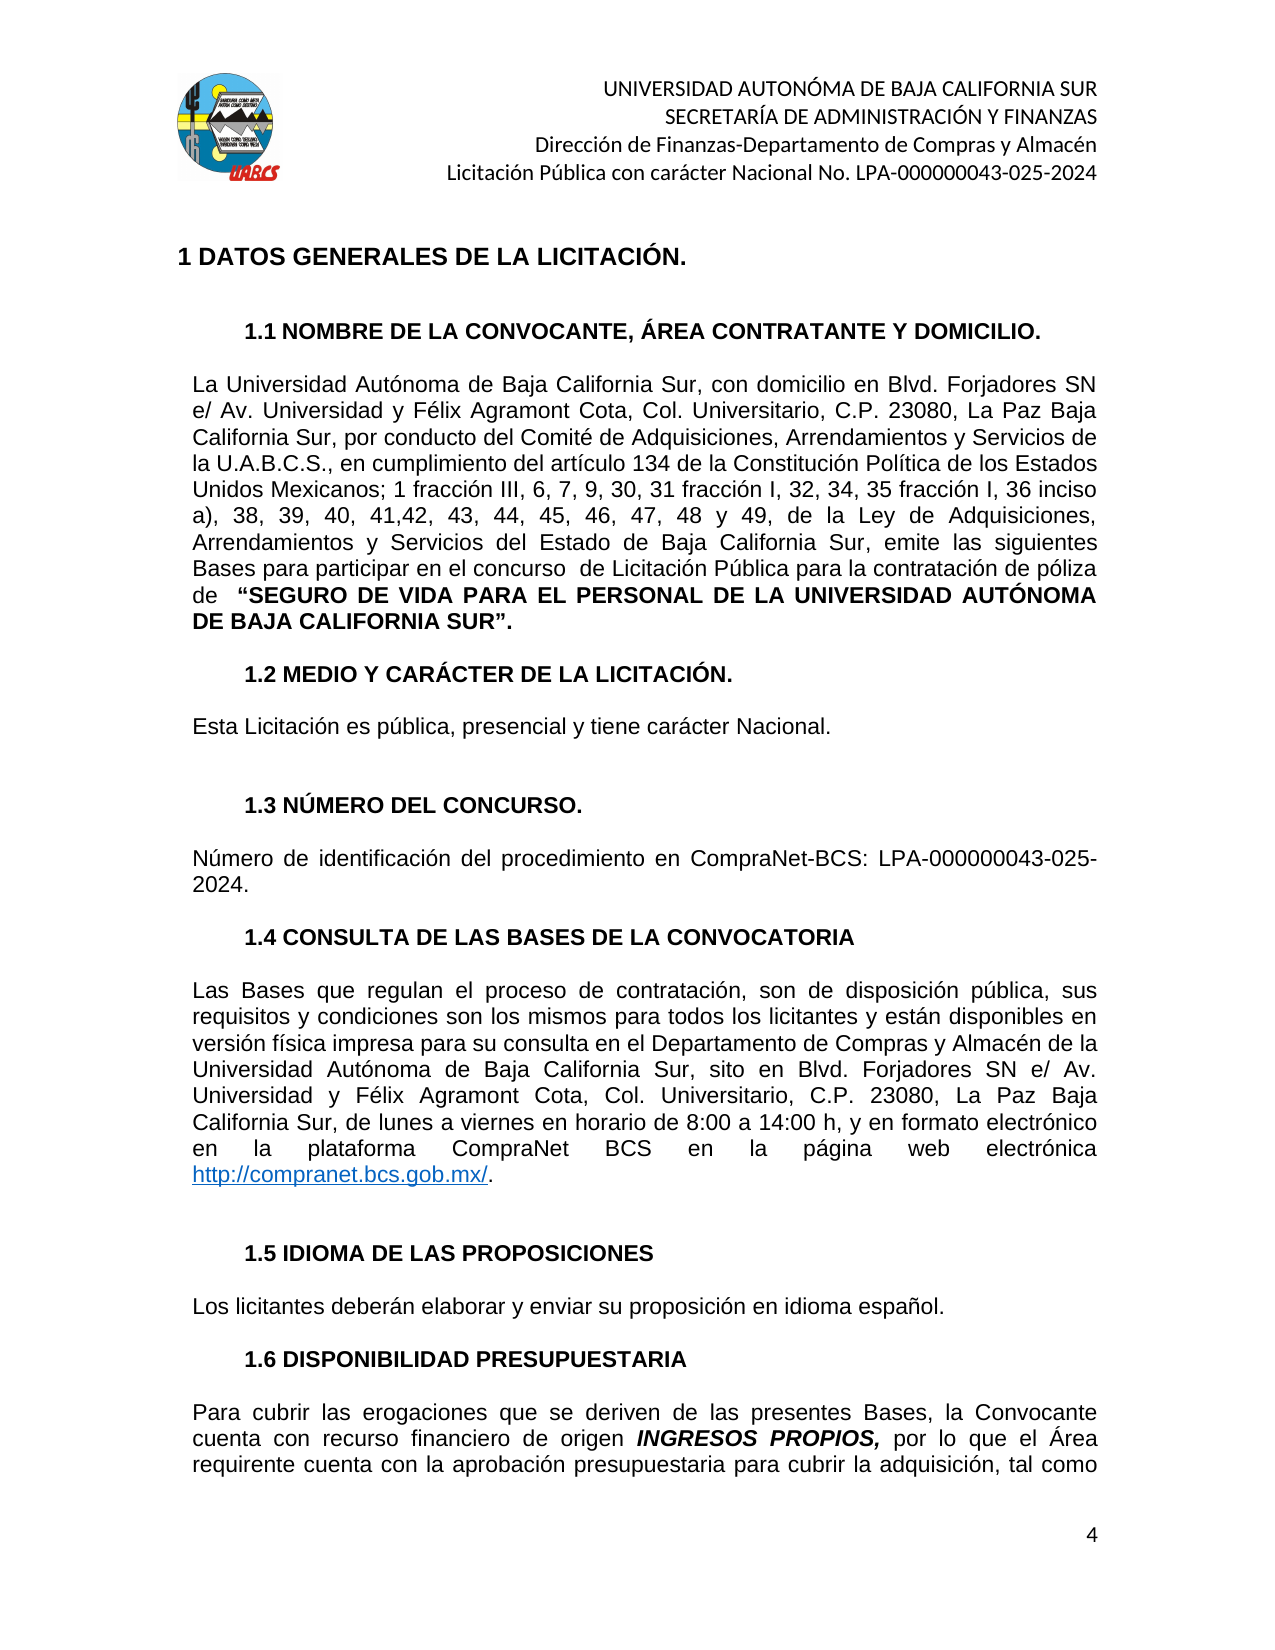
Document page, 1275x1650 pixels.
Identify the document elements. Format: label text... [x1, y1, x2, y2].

text Esta Licitación es pública, presencial y tiene carácter Nacional. [192, 713, 1098, 740]
text La Universidad Autónoma de Baja California Sur, con domicilio en Blvd. Forjadores SN e/ Av. Universidad y Félix Agramont Cota, Col. Universitario, C.P. 23080, La Paz Baja California Sur, por conducto del Comité de Adquisiciones, Arrendamientos y Servicios de la U.A.B.C.S., en cumplimiento del artículo 134 de la Constitución Política de los Estados Unidos Mexicanos; 1 fracción III, 6, 7, 9, 30, 31 fracción I, 32, 34, 35 fracción I, 36 inciso a), 38, 39, 40, 41,42, 43, 44, 45, 46, 47, 48 y 49, de la Ley de Adquisiciones, Arrendamientos y Servicios del Estado de Baja California Sur, emite las siguientes Bases para participar en el concurso de Licitación Pública para la contratación de póliza de “SEGURO DE VIDA PARA EL PERSONAL DE LA UNIVERSIDAD AUTÓNOMA DE BAJA CALIFORNIA SUR”. [192, 371, 1098, 634]
subtitle 1.5 IDIOMA DE LAS PROPOSICIONES [244, 1240, 1098, 1267]
text Número de identificación del procedimiento en CompraNet-BCS: LPA-000000043-025-2024. [192, 845, 1098, 898]
subtitle 1 DATOS GENERALES DE LA LICITACIÓN. [177, 242, 1098, 271]
text Los licitantes deberán elaborar y enviar su proposición en idioma español. [192, 1293, 1098, 1319]
subtitle 1.6 DISPONIBILIDAD PRESUPUESTARIA [244, 1346, 1098, 1372]
subtitle 1.2 MEDIO Y CARÁCTER DE LA LICITACIÓN. [244, 661, 1098, 687]
text Las Bases que regulan el proceso de contratación, son de disposición pública, sus requisitos y condiciones son los mismos para todos los licitantes y están disponibles en versión física impresa para su consulta en el Departamento de Compras y Almacén de la Universidad Autónoma de Baja California Sur, sito en Blvd. Forjadores SN e/ Av. Universidad y Félix Agramont Cota, Col. Universitario, C.P. 23080, La Paz Baja California Sur, de lunes a viernes en horario de 8:00 a 14:00 h, y en formato electrónico en la plataforma CompraNet BCS en la página web electrónica http://compranet.bcs.gob.mx/. [192, 977, 1098, 1188]
picture [177, 73, 284, 181]
subtitle 1.4 CONSULTA DE LAS BASES DE LA CONVOCATORIA [244, 924, 1098, 951]
subtitle 1.3 NÚMERO DEL CONCURSO. [244, 792, 1098, 819]
subtitle NOMBRE DE LA CONVOCANTE, ÁREA CONTRATANTE Y DOMICILIO. [244, 318, 1098, 344]
